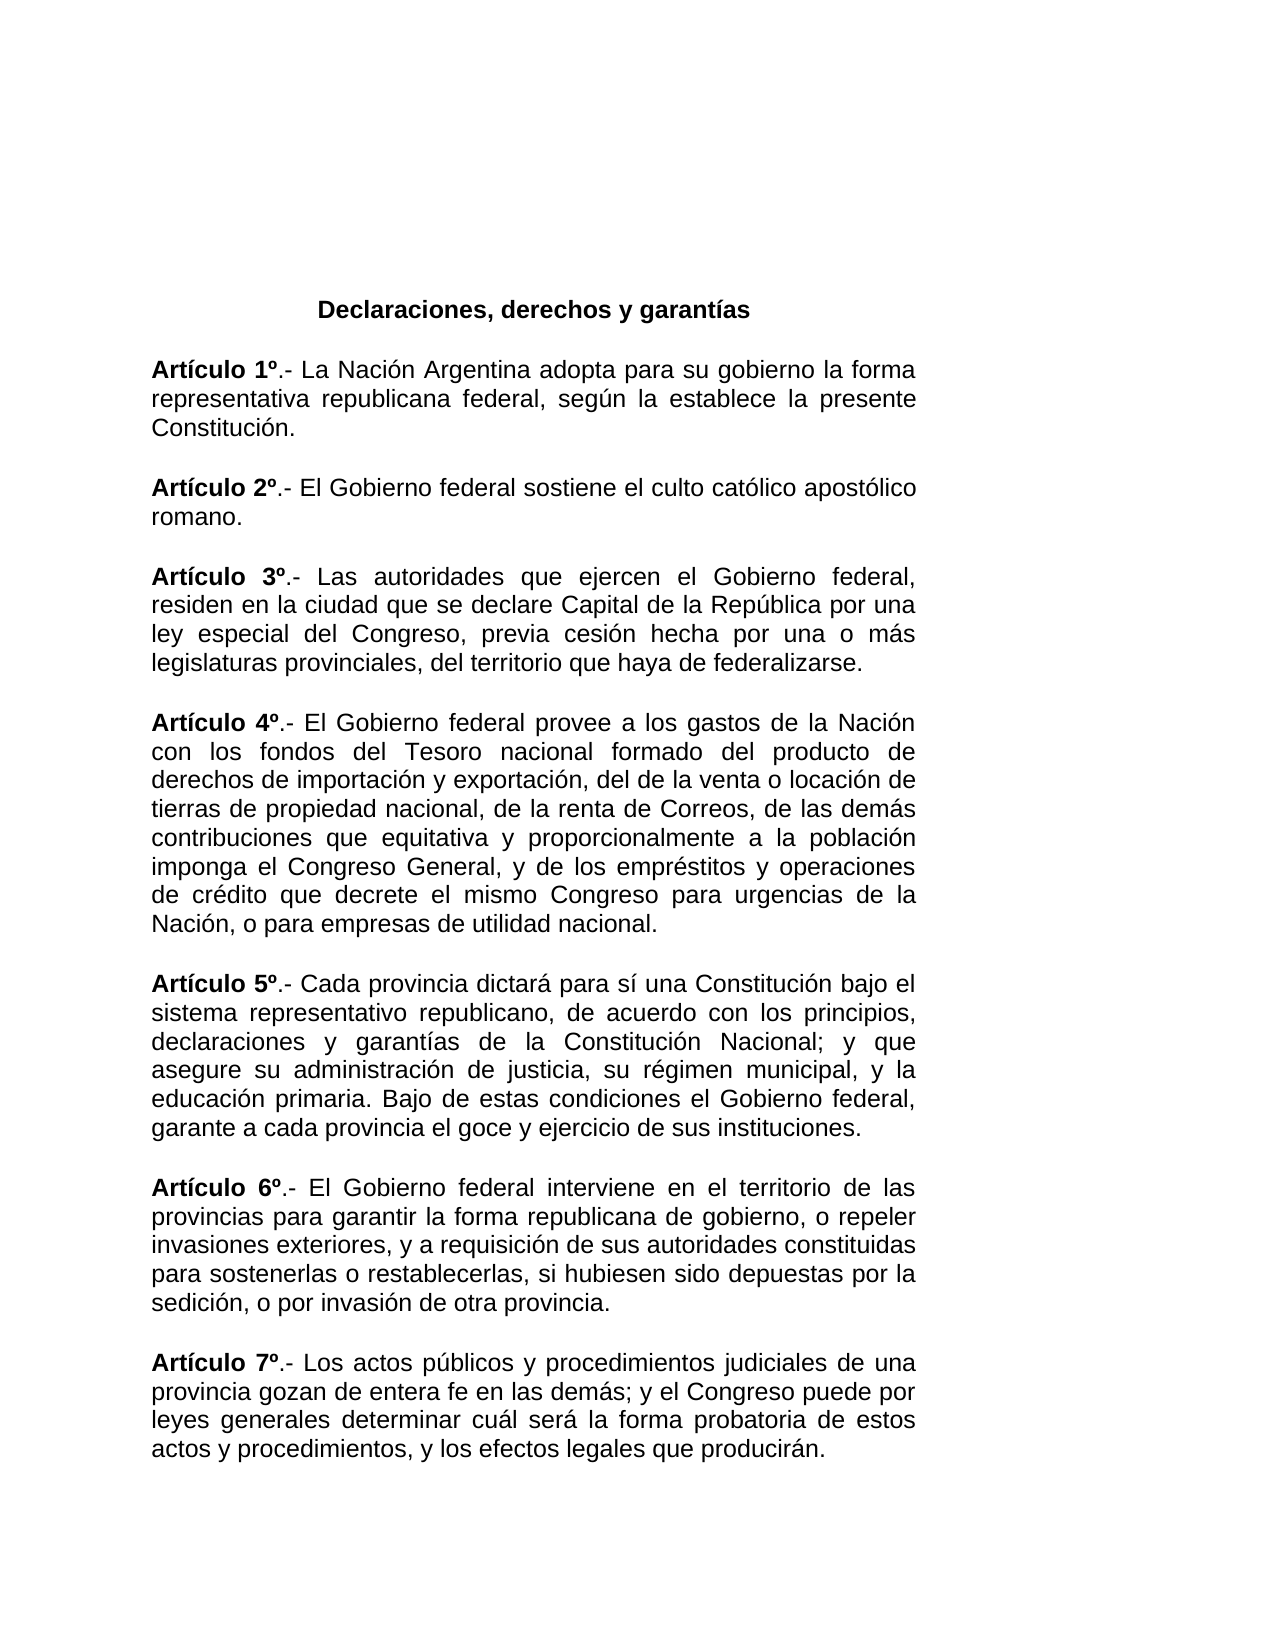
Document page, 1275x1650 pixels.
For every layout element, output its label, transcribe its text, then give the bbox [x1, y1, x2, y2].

text Declaraciones, derechos y garantías [151, 295, 917, 324]
text Artículo 7º.- Los actos públicos y procedimientos judiciales de una provincia gozan de entera fe en las demás; y el Congreso puede por leyes generales determinar cuál será la forma probatoria de estos actos y procedimientos, y los efectos legales que producirán. [151, 1348, 917, 1463]
text Artículo 6º.- El Gobierno federal interviene en el territorio de las provincias para garantir la forma republicana de gobierno, o repeler invasiones exteriores, y a requisición de sus autoridades constituidas para sostenerlas o restablecerlas, si hubiesen sido depuestas por la sedición, o por invasión de otra provincia. [151, 1173, 917, 1317]
text Artículo 2º.- El Gobierno federal sostiene el culto católico apostólico romano. [151, 473, 917, 530]
text Artículo 3º.- Las autoridades que ejercen el Gobierno federal, residen en la ciudad que se declare Capital de la República por una ley especial del Congreso, previa cesión hecha por una o más legislaturas provinciales, del territorio que haya de federalizarse. [151, 562, 917, 677]
text Artículo 1º.- La Nación Argentina adopta para su gobierno la forma representativa republicana federal, según la establece la presente Constitución. [151, 355, 917, 442]
text Artículo 4º.- El Gobierno federal provee a los gastos de la Nación con los fondos del Tesoro nacional formado del producto de derechos de importación y exportación, del de la venta o locación de tierras de propiedad nacional, de la renta de Correos, de las demás contribuciones que equitativa y proporcionalmente a la población imponga el Congreso General, y de los empréstitos y operaciones de crédito que decrete el mismo Congreso para urgencias de la Nación, o para empresas de utilidad nacional. [151, 708, 917, 938]
text Artículo 5º.- Cada provincia dictará para sí una Constitución bajo el sistema representativo republicano, de acuerdo con los principios, declaraciones y garantías de la Constitución Nacional; y que asegure su administración de justicia, su régimen municipal, y la educación primaria. Bajo de estas condiciones el Gobierno federal, garante a cada provincia el goce y ejercicio de sus instituciones. [151, 969, 917, 1142]
